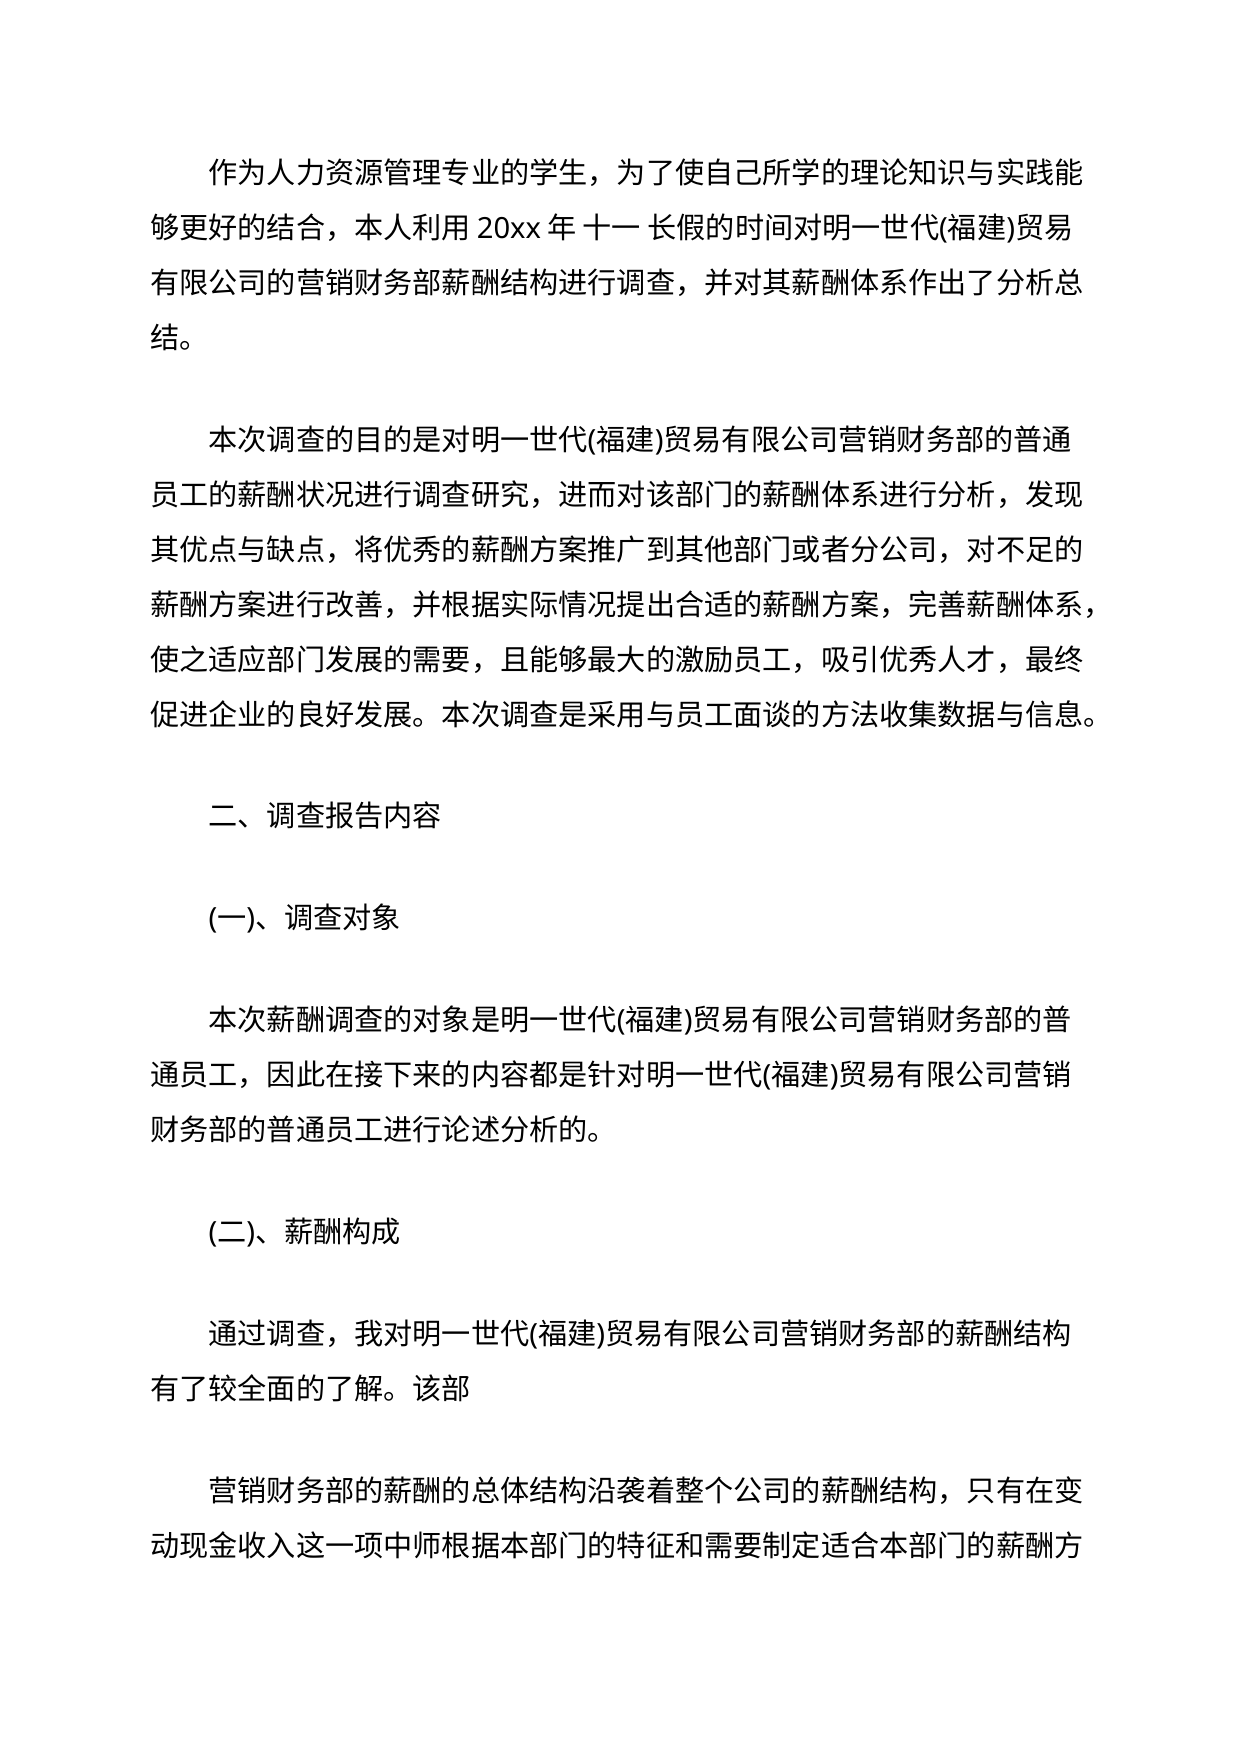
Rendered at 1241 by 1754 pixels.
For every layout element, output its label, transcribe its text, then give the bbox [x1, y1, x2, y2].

text 本次薪酬调查的对象是明一世代(福建)贸易有限公司营销财务部的普通员工，因此在接下来的内容都是针对明一世代(福建)贸易有限公司营销财务部的普通员工进行论述分析的。 [150, 997, 1090, 1149]
text 本次调查的目的是对明一世代(福建)贸易有限公司营销财务部的普通员工的薪酬状况进行调查研究，进而对该部门的薪酬体系进行分析，发现其优点与缺点，将优秀的薪酬方案推广到其他部门或者分公司，对不足的薪酬方案进行改善，并根据实际情况提出合适的薪酬方案，完善薪酬体系，使之适应部门发展的需要，且能够最大的激励员工，吸引优秀人才，最终促进企业的良好发展。本次调查是采用与员工面谈的方法收集数据与信息。 [150, 417, 1090, 733]
text 作为人力资源管理专业的学生，为了使自己所学的理论知识与实践能够更好的结合，本人利用20xx年 十一 长假的时间对明一世代(福建)贸易有限公司的营销财务部薪酬结构进行调查，并对其薪酬体系作出了分析总结。 [150, 150, 1090, 357]
text 通过调查，我对明一世代(福建)贸易有限公司营销财务部的薪酬结构有了较全面的了解。该部 [150, 1310, 1090, 1408]
text 二、调查报告内容 [150, 793, 1090, 835]
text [150, 1467, 1090, 1564]
text (一)、调查对象 [150, 895, 1090, 937]
text (二)、薪酬构成 [150, 1208, 1090, 1251]
